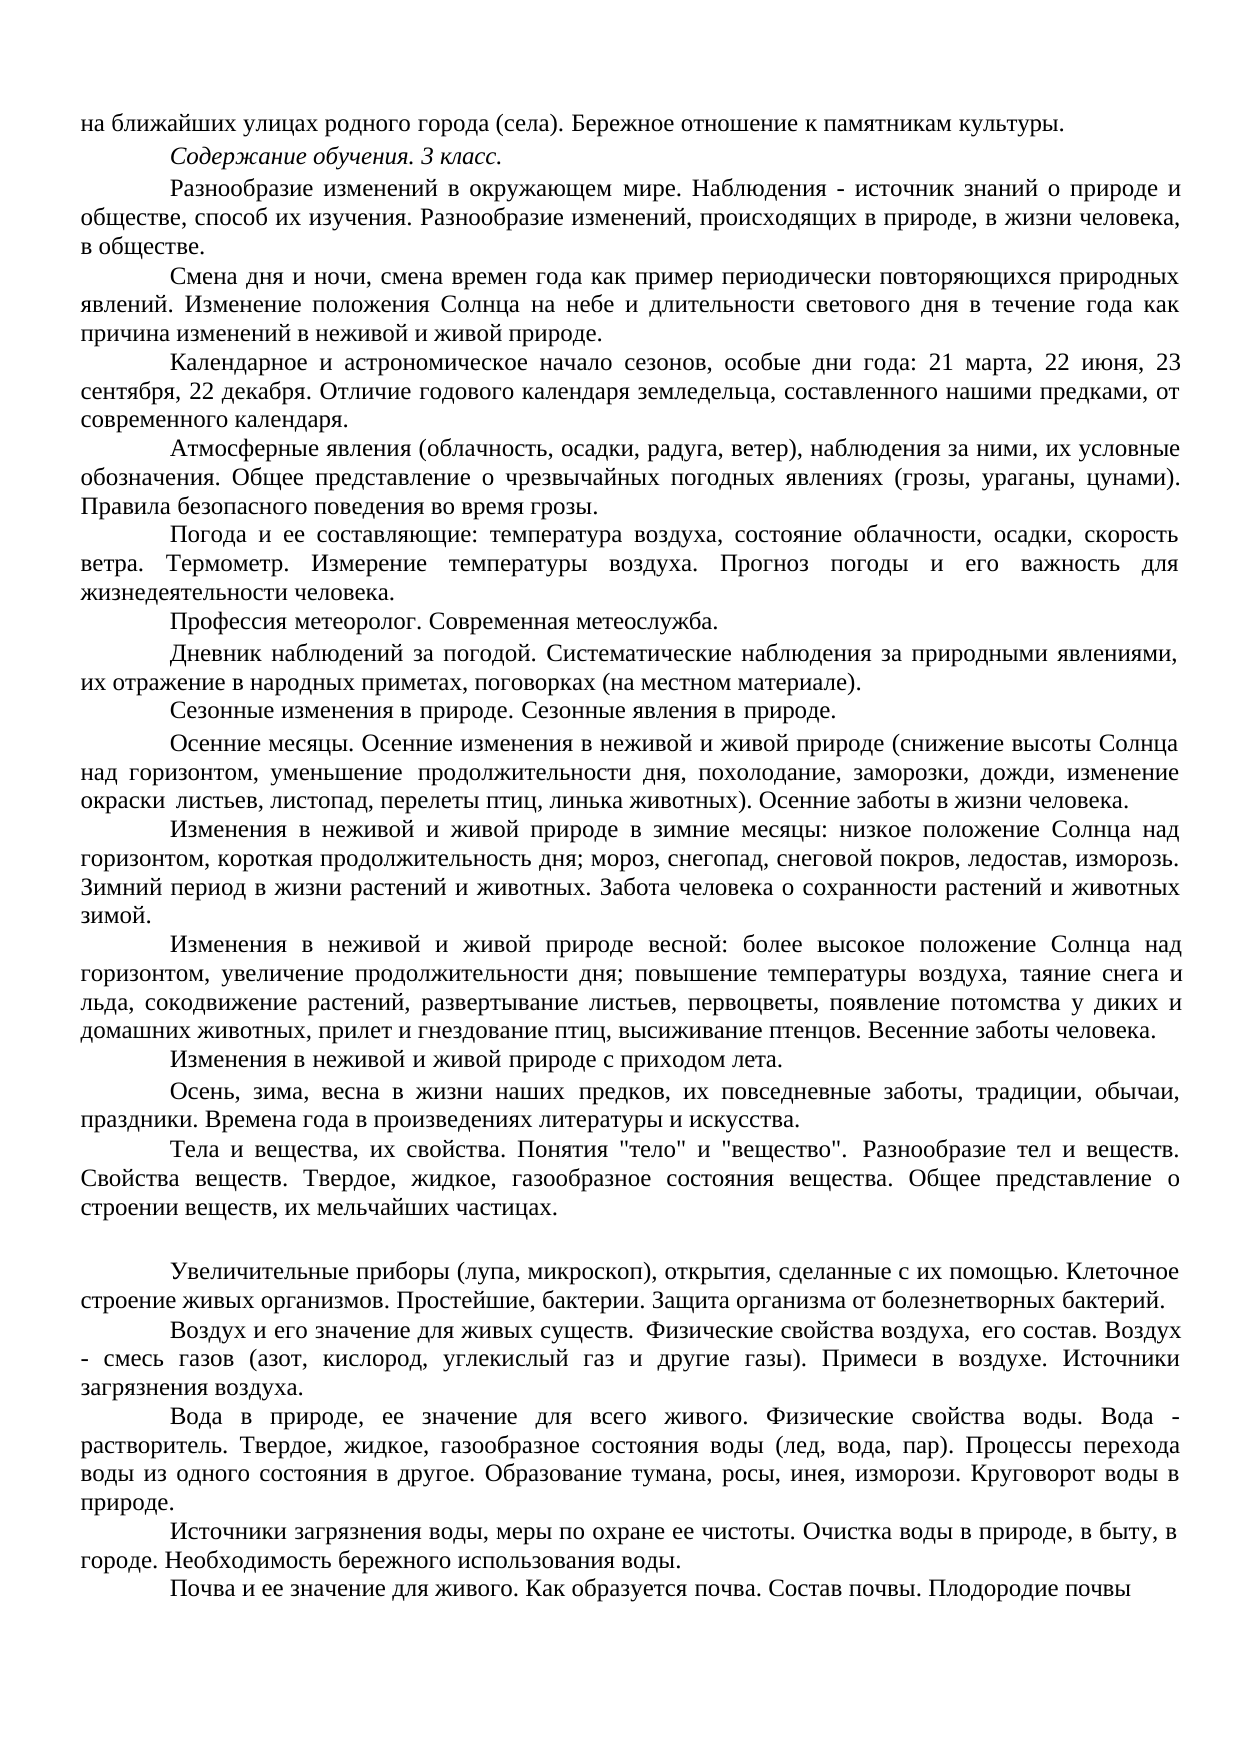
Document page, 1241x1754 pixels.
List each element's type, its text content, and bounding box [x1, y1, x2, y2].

text Разнообразие изменений в окружающем мире. Наблюдения - источник знаний о природе и обществе, способ их изучения. Разнообразие изменений, происходящих в природе, в жизни человека, в обществе. [80, 173, 1182, 260]
text Атмосферные явления (облачность, осадки, радуга, ветер), наблюдения за ними, их условные обозначения. Общее представление о чрезвычайных погодных явлениях (грозы, ураганы, цунами). Правила безопасного поведения во время грозы. [80, 433, 1181, 519]
text Воздух и его значение для живых существ. Физические свойства воздуха, его состав. Воздух - смесь газов (азот, кислород, углекислый газ и другие газы). Примеси в воздухе. Источники загрязнения воздуха. [80, 1315, 1181, 1401]
text Профессия метеоролог. Современная метеослужба. [169, 606, 1209, 634]
text Смена дня и ночи, смена времен года как пример периодически повторяющихся природных явлений. Изменение положения Солнца на небе и длительности светового дня в течение года как причина изменений в неживой и живой природе. [80, 261, 1180, 347]
text Тела и вещества, их свойства. Понятия "тело" и "вещество". Разнообразие тел и веществ. Свойства веществ. Твердое, жидкое, газообразное состояния вещества. Общее представление о строении веществ, их мельчайших частицах. [80, 1134, 1180, 1221]
text Увеличительные приборы (лупа, микроскоп), открытия, сделанные с их помощью. Клеточное строение живых организмов. Простейшие, бактерии. Защита организма от болезнетворных бактерий. [80, 1256, 1180, 1314]
text Вода в природе, ее значение для всего живого. Физические свойства воды. Вода - растворитель. Твердое, жидкое, газообразное состояния воды (лед, вода, пар). Процессы перехода воды из одного состояния в другое. Образование тумана, росы, инея, изморози. Круговорот воды в природе. [80, 1401, 1181, 1516]
text Изменения в неживой и живой природе в зимние месяцы: низкое положение Солнца над горизонтом, короткая продолжительность дня; мороз, снегопад, снеговой покров, ледостав, изморозь. Зимний период в жизни растений и животных. Забота человека о сохранности растений и животных зимой. [80, 814, 1180, 929]
text Дневник наблюдений за погодой. Систематические наблюдения за природными явлениями, их отражение в народных приметах, поговорках (на местном материале). [80, 638, 1179, 696]
text Погода и ее составляющие: температура воздуха, состояние облачности, осадки, скорость ветра. Термометр. Измерение температуры воздуха. Прогноз погоды и его важность для жизнедеятельности человека. [80, 519, 1179, 606]
text Источники загрязнения воды, меры по охране ее чистоты. Очистка воды в природе, в быту, в городе. Необходимость бережного использования воды. [80, 1516, 1179, 1573]
text Изменения в неживой и живой природе весной: более высокое положение Солнца над горизонтом, увеличение продолжительности дня; повышение температуры воздуха, таяние снега и льда, сокодвижение растений, развертывание листьев, первоцветы, появление потомства у диких и домашних животных, прилет и гнездование птиц, высиживание птенцов. Весенние заботы человека. [80, 929, 1183, 1044]
text Осень, зима, весна в жизни наших предков, их повседневные заботы, традиции, обычаи, праздники. Времена года в произведениях литературы и искусства. [80, 1076, 1180, 1133]
text Содержание обучения. 3 класс. [169, 141, 1209, 169]
text Календарное и астрономическое начало сезонов, особые дни года: 21 марта, 22 июня, 23 сентября, 22 декабря. Отличие годового календаря земледельца, составленного нашими предками, от современного календаря. [80, 347, 1181, 433]
text Почва и ее значение для живого. Как образуется почва. Состав почвы. Плодородие почвы [169, 1573, 1209, 1602]
text Изменения в неживой и живой природе с приходом лета. [169, 1044, 1209, 1073]
text Осенние месяцы. Осенние изменения в неживой и живой природе (снижение высоты Солнца над горизонтом, уменьшение продолжительности дня, похолодание, заморозки, дожди, изменение окраски листьев, листопад, перелеты птиц, линька животных). Осенние заботы в жизни человека. [80, 728, 1180, 814]
text на ближайших улицах родного города (села). Бережное отношение к памятникам культуры. [80, 108, 1209, 137]
text Сезонные изменения в природе. Сезонные явления в природе. [169, 696, 1209, 724]
